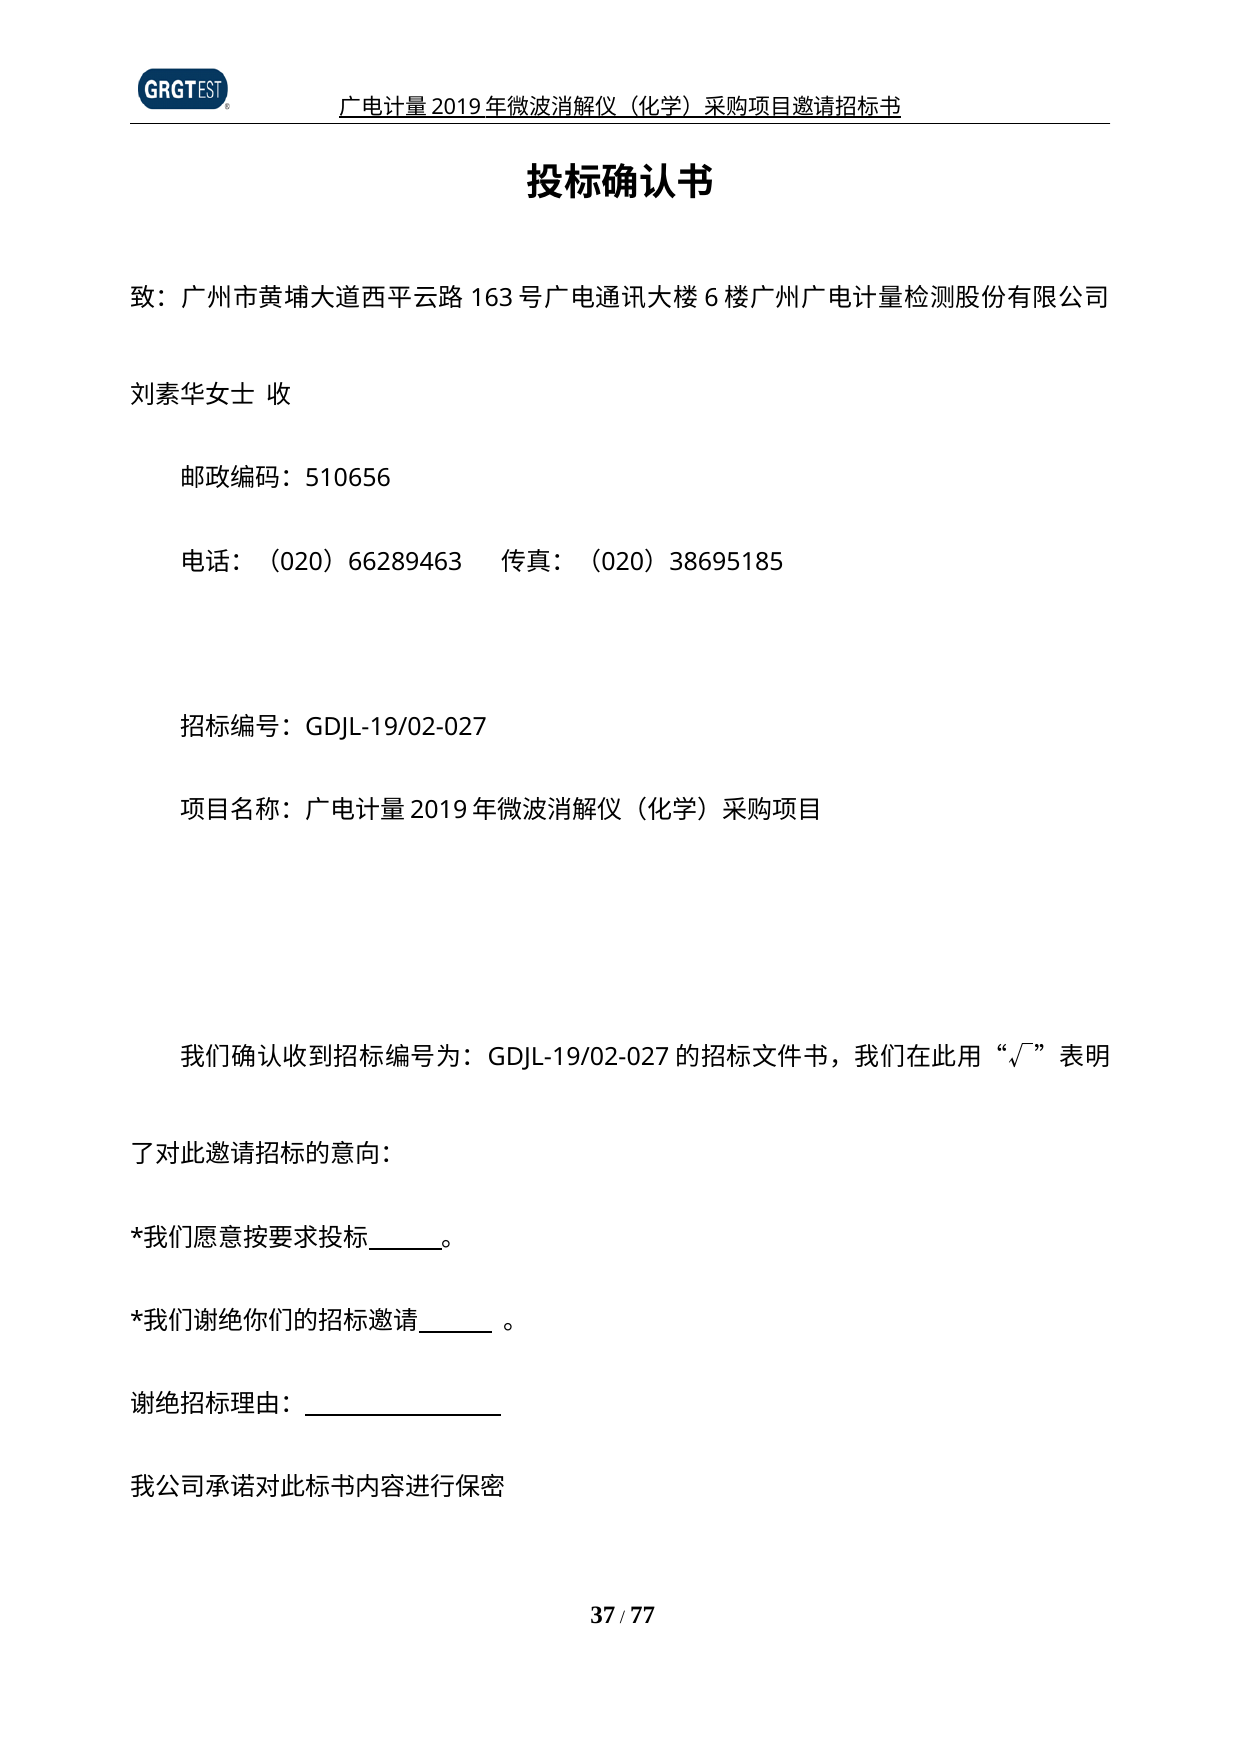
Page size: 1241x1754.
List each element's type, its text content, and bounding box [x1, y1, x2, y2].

text 我们确认收到招标编号为：GDJL-19/02-027的招标文件书，我们在此用“√”表明了对此邀请招标的意向： [130, 1022, 1110, 1184]
picture [135, 66, 231, 110]
text 招标编号：GDJL-19/02-027 [130, 692, 1110, 757]
text 邮政编码：510656 [130, 443, 1110, 508]
text 谢绝招标理由： [130, 1369, 1110, 1434]
text *我们谢绝你们的招标邀请 。 [130, 1286, 1110, 1351]
subtitle 投标确认书 [130, 146, 1110, 211]
text 我公司承诺对此标书内容进行保密 [130, 1452, 1110, 1517]
text 项目名称：广电计量2019年微波消解仪（化学）采购项目 [130, 775, 1110, 840]
text 电话：（020）66289463 传真：（020）38695185 [130, 527, 1110, 592]
text 致：广州市黄埔大道西平云路163号广电通讯大楼6楼广州广电计量检测股份有限公司 刘素华女士 收 [130, 263, 1110, 425]
text *我们愿意按要求投标 。 [130, 1203, 1110, 1268]
